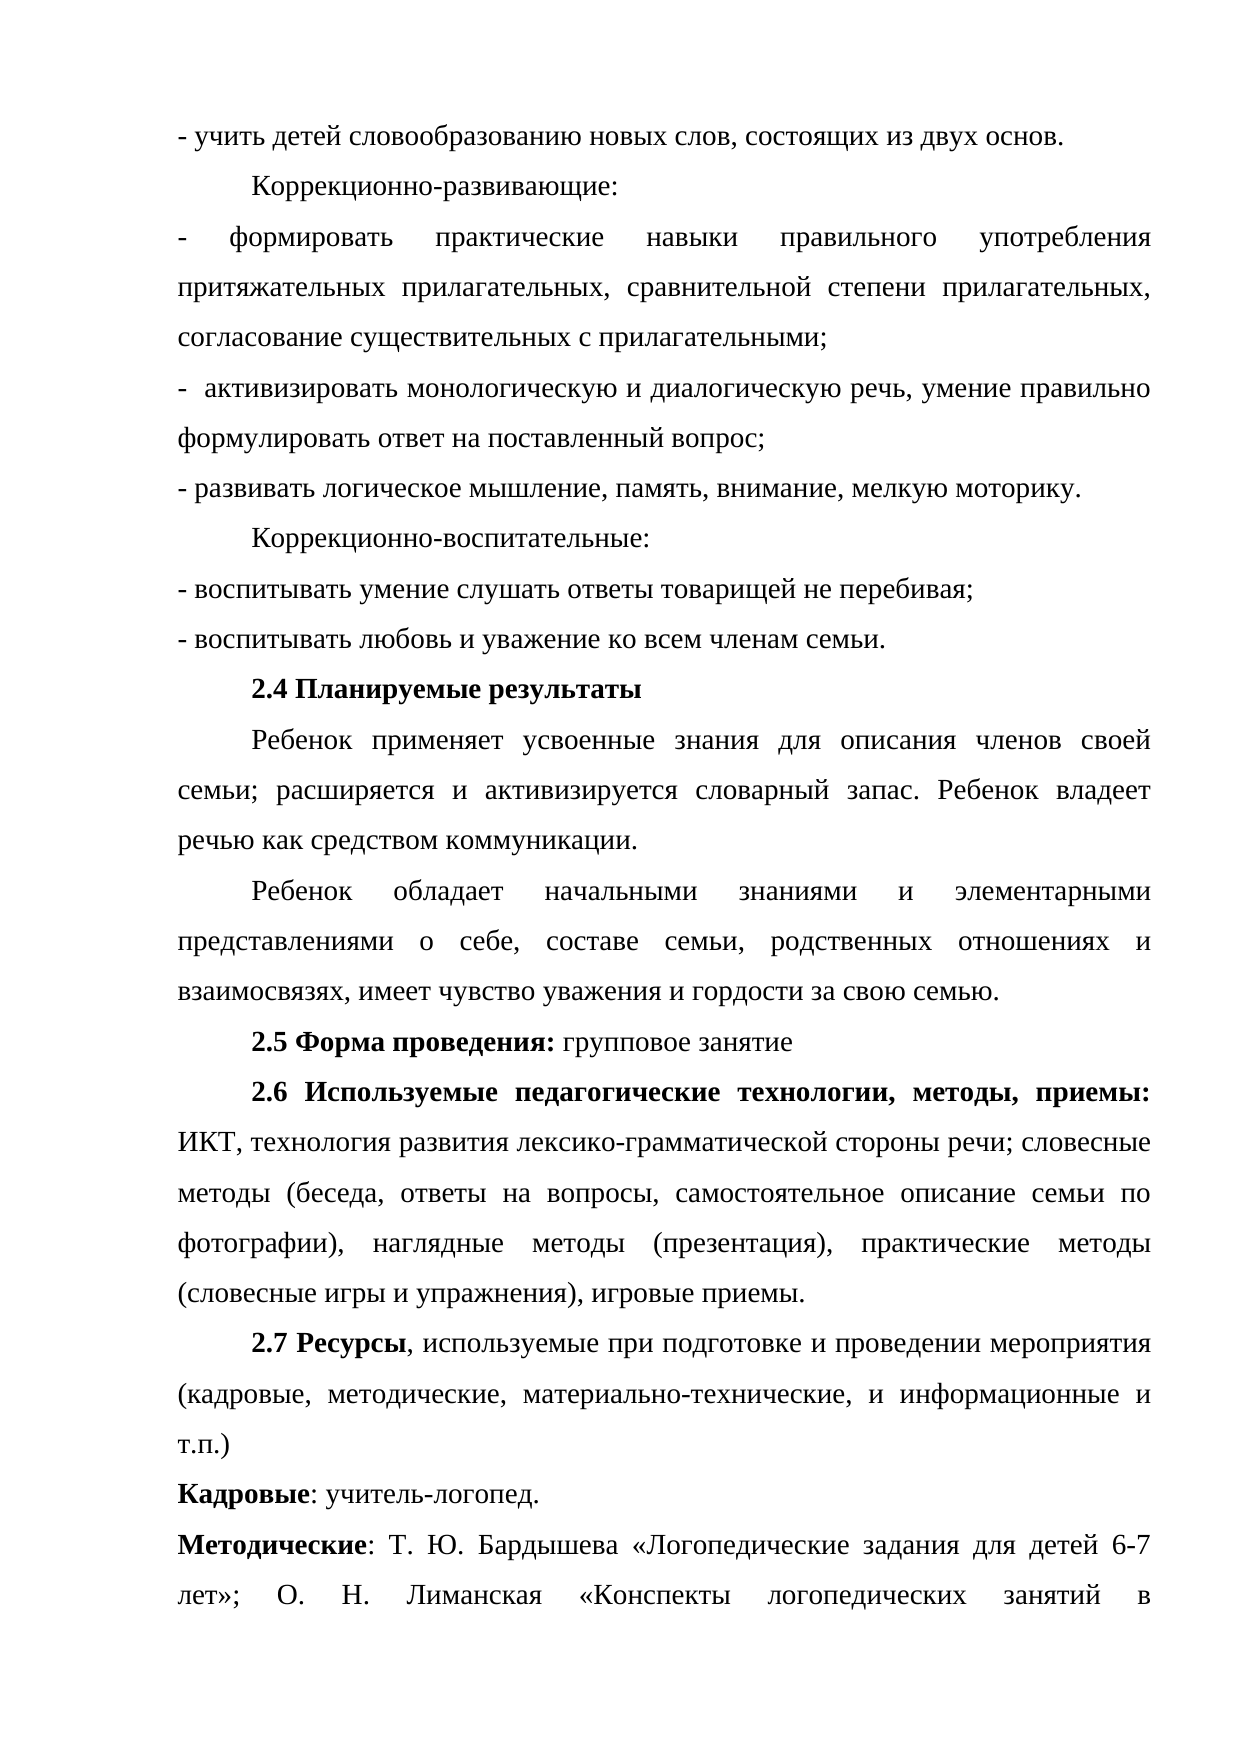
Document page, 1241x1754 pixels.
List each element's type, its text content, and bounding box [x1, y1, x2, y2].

text 2.4 Планируемые результаты [177, 672, 1152, 705]
text Ребенок обладает начальными знаниями и элементарными представлениями о себе, составе семьи, родственных отношениях и взаимосвязях, имеет чувство уважения и гордости за свою семью. [177, 873, 1152, 1007]
text - учить детей словообразованию новых слов, состоящих из двух основ. [177, 118, 1152, 152]
text Ребенок применяет усвоенные знания для описания членов своей семьи; расширяется и активизируется словарный запас. Ребенок владеет речью как средством коммуникации. [177, 722, 1152, 856]
text - формировать практические навыки правильного употребления притяжательных прилагательных, сравнительной степени прилагательных, согласование существительных с прилагательными; [177, 219, 1152, 353]
text Кадровые: учитель-логопед. [177, 1477, 1152, 1510]
text Коррекционно-воспитательные: [177, 521, 1152, 554]
text 2.5 Форма проведения: групповое занятие [177, 1024, 1152, 1057]
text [177, 1527, 1152, 1611]
text 2.7 Ресурсы, используемые при подготовке и проведении мероприятия (кадровые, методические, материально-технические, и информационные и т.п.) [177, 1326, 1152, 1460]
text 2.6 Используемые педагогические технологии, методы, приемы: ИКТ, технология развития лексико-грамматической стороны речи; словесные методы (беседа, ответы на вопросы, самостоятельное описание семьи по фотографии), наглядные методы (презентация), практические методы (словесные игры и упражнения), игровые приемы. [177, 1074, 1152, 1309]
text - развивать логическое мышление, память, внимание, мелкую моторику. [177, 470, 1152, 504]
text - активизировать монологическую и диалогическую речь, умение правильно формулировать ответ на поставленный вопрос; [177, 370, 1152, 453]
text - воспитывать умение слушать ответы товарищей не перебивая; [177, 571, 1152, 604]
text - воспитывать любовь и уважение ко всем членам семьи. [177, 621, 1152, 655]
text Коррекционно-развивающие: [177, 168, 1152, 202]
